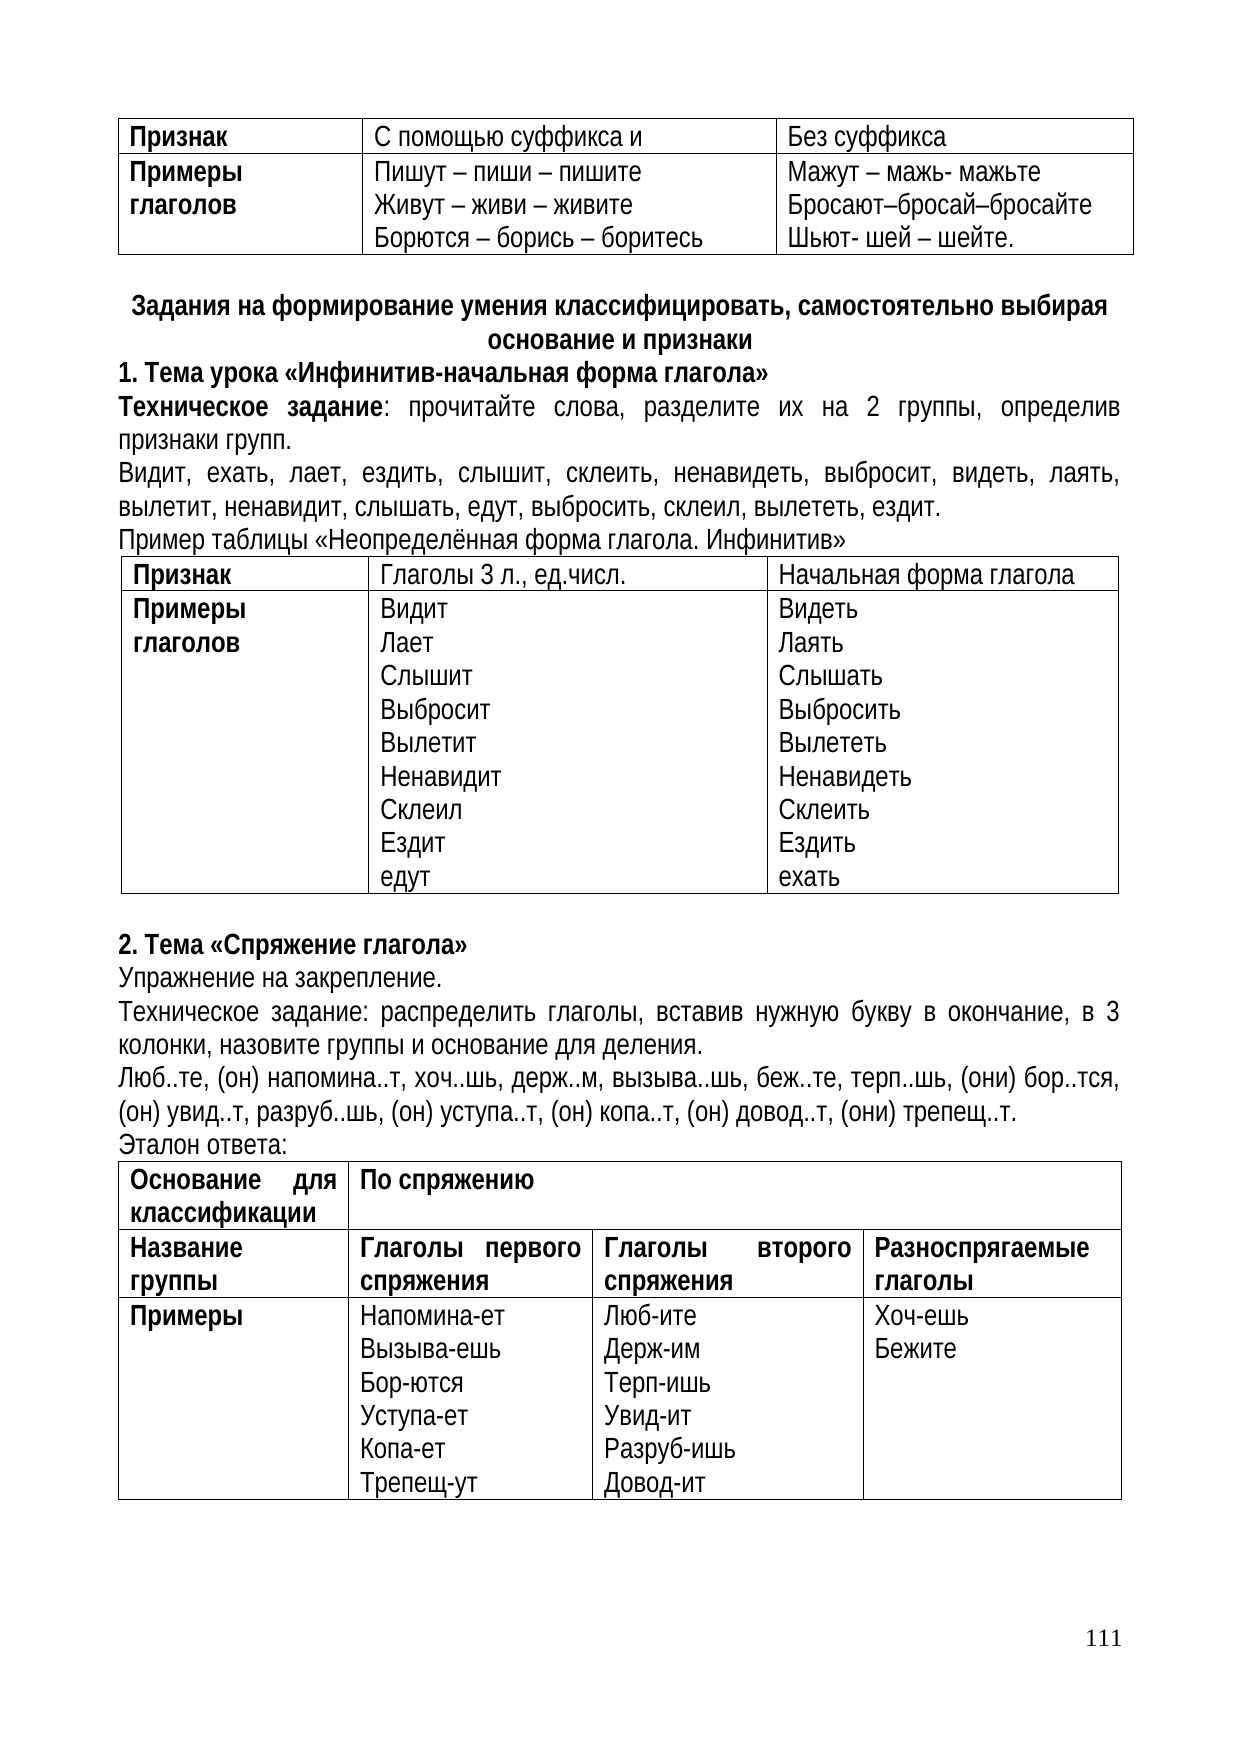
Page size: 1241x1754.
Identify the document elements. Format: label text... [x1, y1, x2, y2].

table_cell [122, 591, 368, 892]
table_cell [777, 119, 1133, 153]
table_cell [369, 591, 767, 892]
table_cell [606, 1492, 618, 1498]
text 2. Тема «Спряжение глагола» [118, 927, 1122, 960]
text Видит, ехать, лает, ездить, слышит, склеить, ненавидеть, выбросит, видеть, лаять, вылетит, ненавидит, слышать, едут, выбросить, склеил, вылететь, ездит. [118, 456, 1122, 522]
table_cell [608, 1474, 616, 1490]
text Пример таблицы «Неопределённая форма глагола. Инфинитив» [118, 522, 1122, 556]
text Эталон ответа: [118, 1127, 1122, 1161]
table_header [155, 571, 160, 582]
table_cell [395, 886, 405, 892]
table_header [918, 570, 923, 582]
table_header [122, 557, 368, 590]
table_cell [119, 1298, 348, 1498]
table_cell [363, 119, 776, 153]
text Задания на формирование умения классифицировать, самостоятельно выбирая основание и признаки [118, 288, 1122, 355]
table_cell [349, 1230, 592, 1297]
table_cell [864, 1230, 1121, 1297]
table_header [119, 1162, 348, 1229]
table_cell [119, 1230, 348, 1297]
text Техническое задание: распределить глаголы, вставив нужную букву в окончание, в 3 колонки, назовите группы и основание для деления. [118, 994, 1122, 1061]
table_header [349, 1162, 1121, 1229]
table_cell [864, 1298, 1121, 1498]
text Техническое задание: прочитайте слова, разделите их на 2 группы, определив признаки групп. [118, 389, 1122, 456]
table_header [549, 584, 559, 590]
text 1. Тема урока «Инфинитив-начальная форма глагола» [118, 355, 1122, 389]
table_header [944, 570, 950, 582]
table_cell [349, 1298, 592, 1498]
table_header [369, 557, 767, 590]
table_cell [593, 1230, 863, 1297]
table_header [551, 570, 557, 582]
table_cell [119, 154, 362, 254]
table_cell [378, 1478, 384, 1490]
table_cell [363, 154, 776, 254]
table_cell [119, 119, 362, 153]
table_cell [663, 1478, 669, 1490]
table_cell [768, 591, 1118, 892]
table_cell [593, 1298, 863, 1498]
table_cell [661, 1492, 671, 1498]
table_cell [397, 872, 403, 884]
text Люб..те, (он) напомина..т, хоч..шь, держ..м, вызыва..шь, беж..те, терп..шь, (они) бор..тся, (он) увид..т, разруб..шь, (он) уступа..т, (он) копа..т, (он) довод..т, (они) трепещ..т. [118, 1061, 1122, 1127]
text Упражнение на закрепление. [118, 960, 1122, 994]
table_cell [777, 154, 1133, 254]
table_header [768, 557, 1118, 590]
